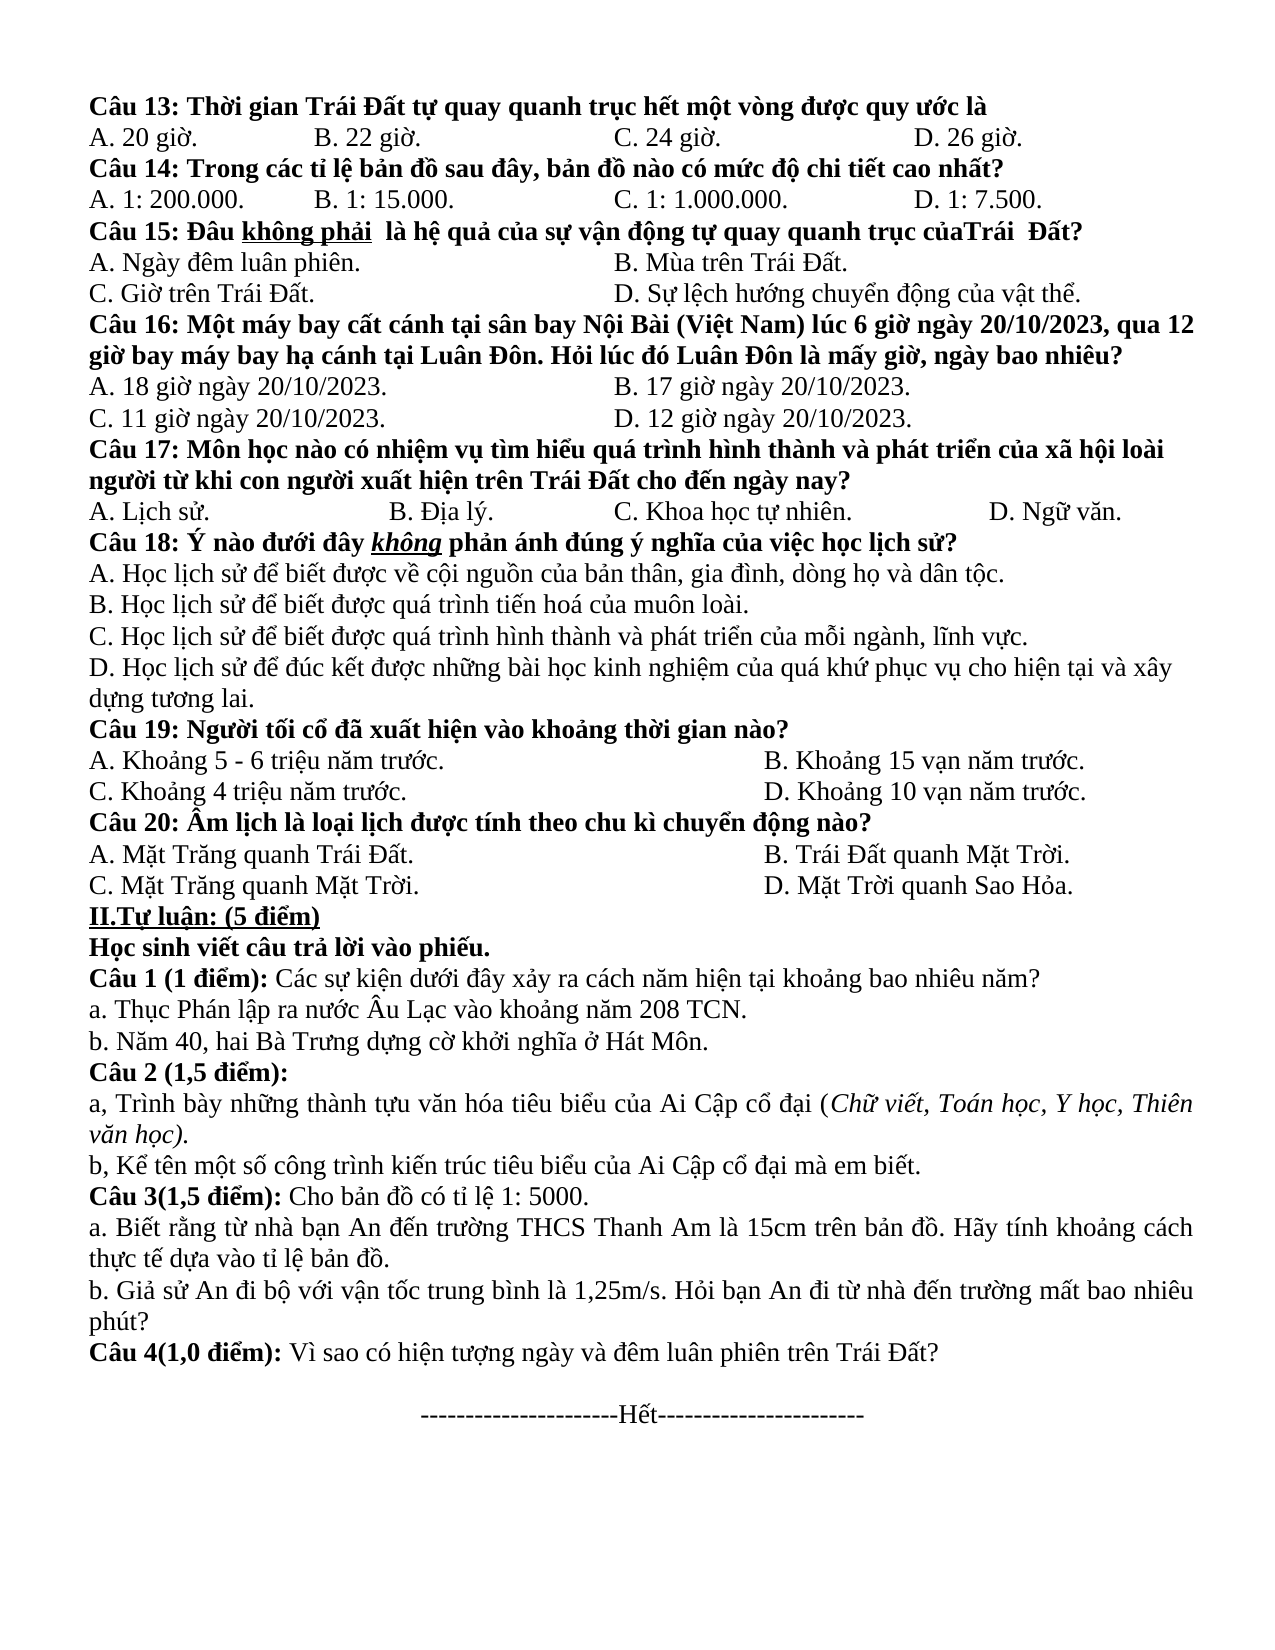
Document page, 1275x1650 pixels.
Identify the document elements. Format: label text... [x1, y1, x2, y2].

text A. Học lịch sử để biết được về cội nguồn của bản thân, gia đình, dòng họ và dân tộc. [89, 557, 1196, 588]
text A. Mặt Trăng quanh Trái Đất. B. Trái Đất quanh Mặt Trời. [89, 838, 1196, 869]
text B. Học lịch sử để biết được quá trình tiến hoá của muôn loài. [89, 588, 1196, 620]
text Câu 17: Môn học nào có nhiệm vụ tìm hiểu quá trình hình thành và phát triển của xã hội loài người từ khi con người xuất hiện trên Trái Đất cho đến ngày nay? [89, 433, 1196, 495]
text Câu 3(1,5 điểm): Cho bản đồ có tỉ lệ 1: 5000. [89, 1180, 1196, 1211]
text Câu 1 (1 điểm): Các sự kiện dưới đây xảy ra cách năm hiện tại khoảng bao nhiêu năm? [89, 962, 1196, 993]
text D. Học lịch sử để đúc kết được những bài học kinh nghiệm của quá khứ phục vụ cho hiện tại và xây dựng tương lai. [89, 651, 1196, 713]
text C. 11 giờ ngày 20/10/2023. D. 12 giờ ngày 20/10/2023. [89, 402, 1196, 433]
text a. Thục Phán lập ra nước Âu Lạc vào khoảng năm 208 TCN. [89, 993, 1196, 1024]
text b. Giả sử An đi bộ với vận tốc trung bình là 1,25m/s. Hỏi bạn An đi từ nhà đến trường mất bao nhiêu phút? [89, 1274, 1196, 1336]
text Câu 4(1,0 điểm): Vì sao có hiện tượng ngày và đêm luân phiên trên Trái Đất? [89, 1336, 1196, 1367]
text ----------------------Hết----------------------- [89, 1398, 1196, 1429]
text b, Kể tên một số công trình kiến trúc tiêu biểu của Ai Cập cổ đại mà em biết. [89, 1149, 1196, 1180]
text A. Lịch sử. B. Địa lý. C. Khoa học tự nhiên. D. Ngữ văn. [89, 495, 1196, 526]
text A. Ngày đêm luân phiên. B. Mùa trên Trái Đất. [89, 246, 1196, 277]
text Học sinh viết câu trả lời vào phiếu. [89, 931, 1196, 962]
text Câu 14: Trong các tỉ lệ bản đồ sau đây, bản đồ nào có mức độ chi tiết cao nhất? [89, 152, 1191, 184]
text Câu 2 (1,5 điểm): [89, 1056, 1196, 1087]
text II.Tự luận: (5 điểm) [89, 900, 1196, 931]
text a, Trình bày những thành tựu văn hóa tiêu biểu của Ai Cập cổ đại (Chữ viết, Toán học, Y học, Thiên văn học). [89, 1087, 1196, 1149]
text Câu 19: Người tối cổ đã xuất hiện vào khoảng thời gian nào? [89, 713, 1196, 744]
text Câu 16: Một máy bay cất cánh tại sân bay Nội Bài (Việt Nam) lúc 6 giờ ngày 20/10/2023, qua 12 giờ bay máy bay hạ cánh tại Luân Đôn. Hỏi lúc đó Luân Đôn là mấy giờ, ngày bao nhiêu? [89, 308, 1196, 371]
text A. 18 giờ ngày 20/10/2023. B. 17 giờ ngày 20/10/2023. [89, 371, 1196, 402]
text C. Mặt Trăng quanh Mặt Trời. D. Mặt Trời quanh Sao Hỏa. [89, 869, 1196, 900]
text A. Khoảng 5 - 6 triệu năm trước. B. Khoảng 15 vạn năm trước. [89, 744, 1196, 775]
text Câu 18: Ý nào đưới đây không phản ánh đúng ý nghĩa của việc học lịch sử? [89, 526, 1196, 557]
text a. Biết rằng từ nhà bạn An đến trường THCS Thanh Am là 15cm trên bản đồ. Hãy tính khoảng cách thực tế dựa vào tỉ lệ bản đồ. [89, 1211, 1196, 1274]
text A. 1: 200.000. B. 1: 15.000. C. 1: 1.000.000. D. 1: 7.500. [89, 184, 1191, 215]
text Câu 15: Đâu không phải là hệ quả của sự vận động tự quay quanh trục củaTrái Đất? [89, 215, 1196, 246]
text A. 20 giờ. B. 22 giờ. C. 24 giờ. D. 26 giờ. [89, 121, 1196, 152]
text C. Học lịch sử để biết được quá trình hình thành và phát triển của mỗi ngành, lĩnh vực. [89, 620, 1196, 651]
text b. Năm 40, hai Bà Trưng dựng cờ khởi nghĩa ở Hát Môn. [89, 1024, 1196, 1056]
text Câu 20: Âm lịch là loại lịch được tính theo chu kì chuyển động nào? [89, 807, 1196, 838]
text Câu 13: Thời gian Trái Đất tự quay quanh trục hết một vòng được quy ước là [89, 90, 1196, 121]
text C. Khoảng 4 triệu năm trước. D. Khoảng 10 vạn năm trước. [89, 775, 1196, 807]
text C. Giờ trên Trái Đất. D. Sự lệch hướng chuyển động của vật thể. [89, 277, 1196, 308]
